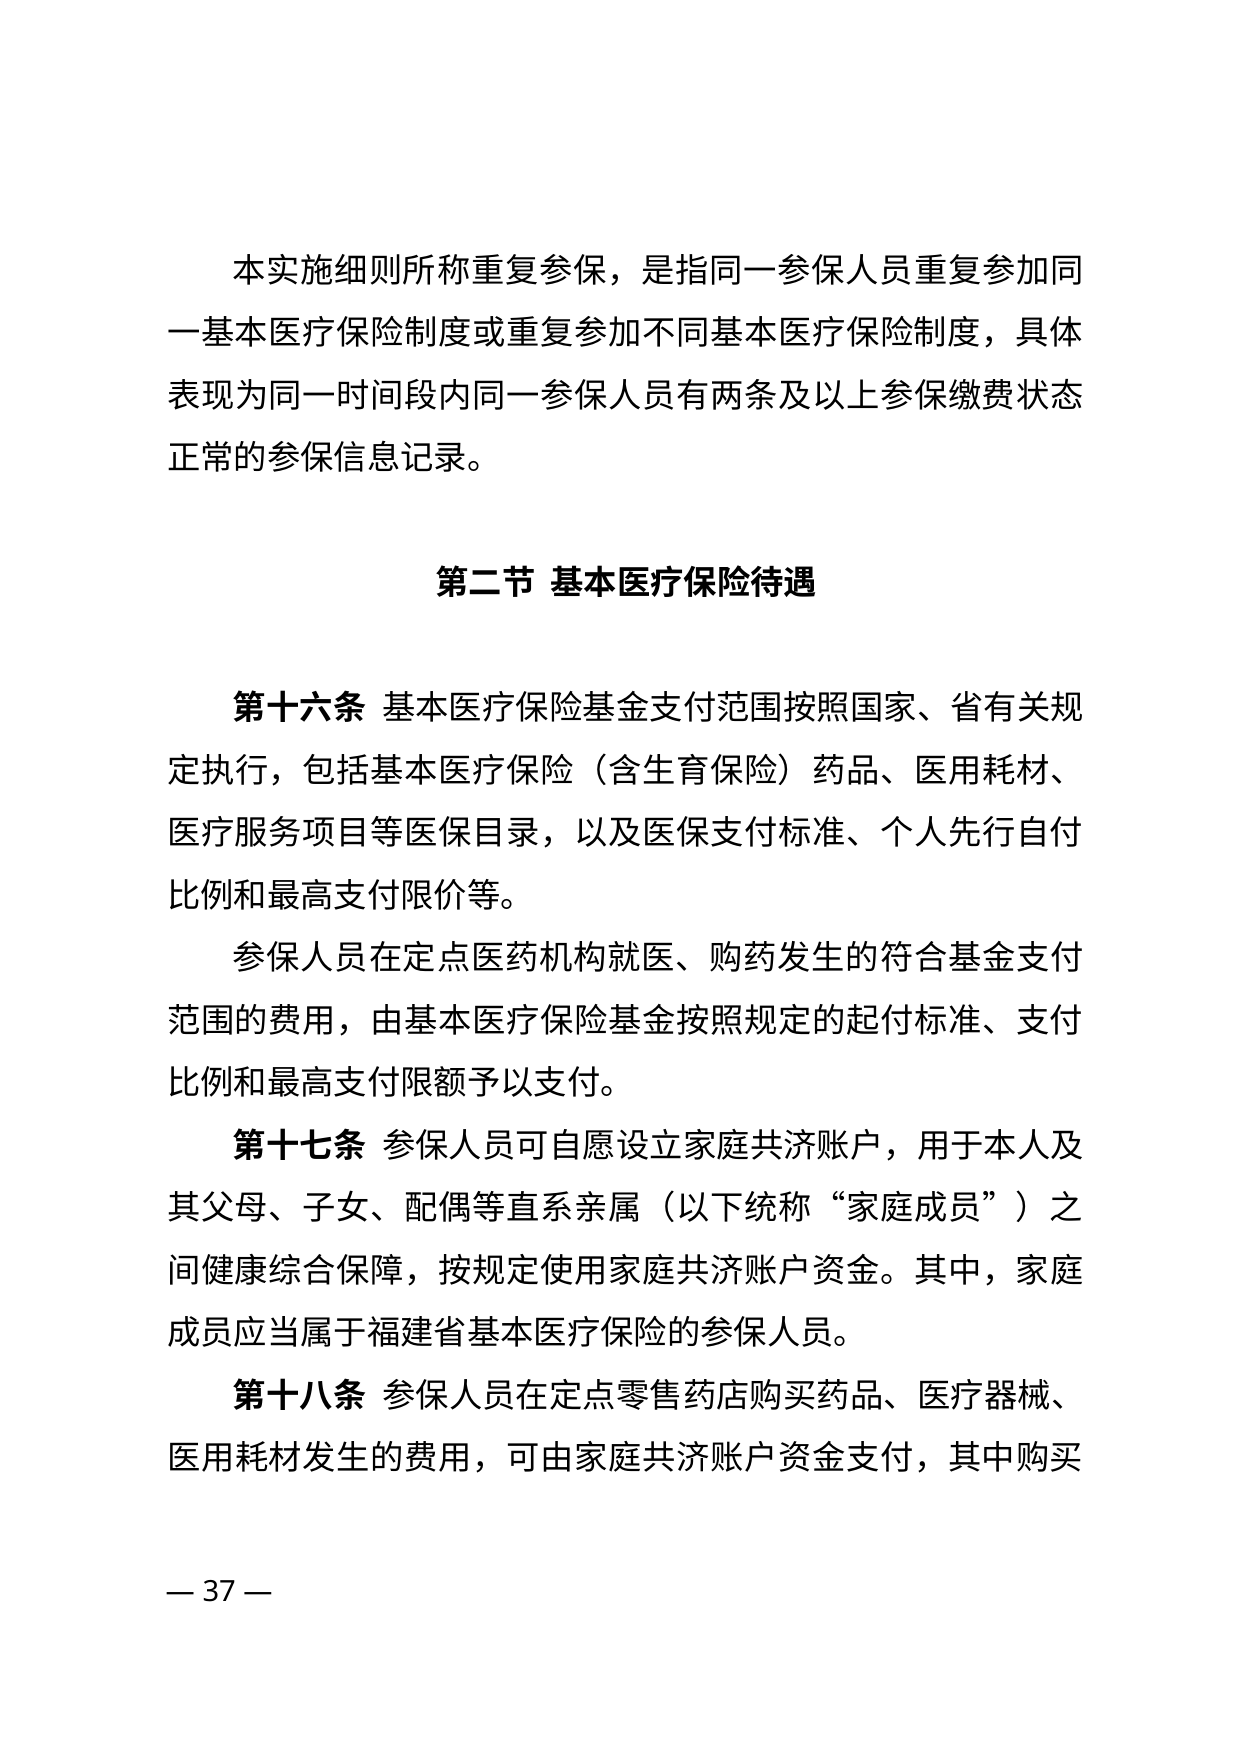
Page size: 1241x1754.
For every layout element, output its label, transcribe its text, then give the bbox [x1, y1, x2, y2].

text 参保人员在定点医药机构就医、购药发生的符合基金支付范围的费用，由基本医疗保险基金按照规定的起付标准、支付比例和最高支付限额予以支付。 [167, 919, 1085, 1107]
text 第二节 基本医疗保险待遇 [167, 544, 1085, 607]
text 第十七条 参保人员可自愿设立家庭共济账户，用于本人及其父母、子女、配偶等直系亲属（以下统称“家庭成员”）之间健康综合保障，按规定使用家庭共济账户资金。其中，家庭成员应当属于福建省基本医疗保险的参保人员。 [167, 1107, 1085, 1357]
text 第十六条 基本医疗保险基金支付范围按照国家、省有关规定执行，包括基本医疗保险（含生育保险）药品、医用耗材、医疗服务项目等医保目录，以及医保支付标准、个人先行自付比例和最高支付限价等。 [167, 669, 1085, 919]
text 本实施细则所称重复参保，是指同一参保人员重复参加同一基本医疗保险制度或重复参加不同基本医疗保险制度，具体表现为同一时间段内同一参保人员有两条及以上参保缴费状态正常的参保信息记录。 [167, 232, 1085, 482]
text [167, 1357, 1085, 1482]
